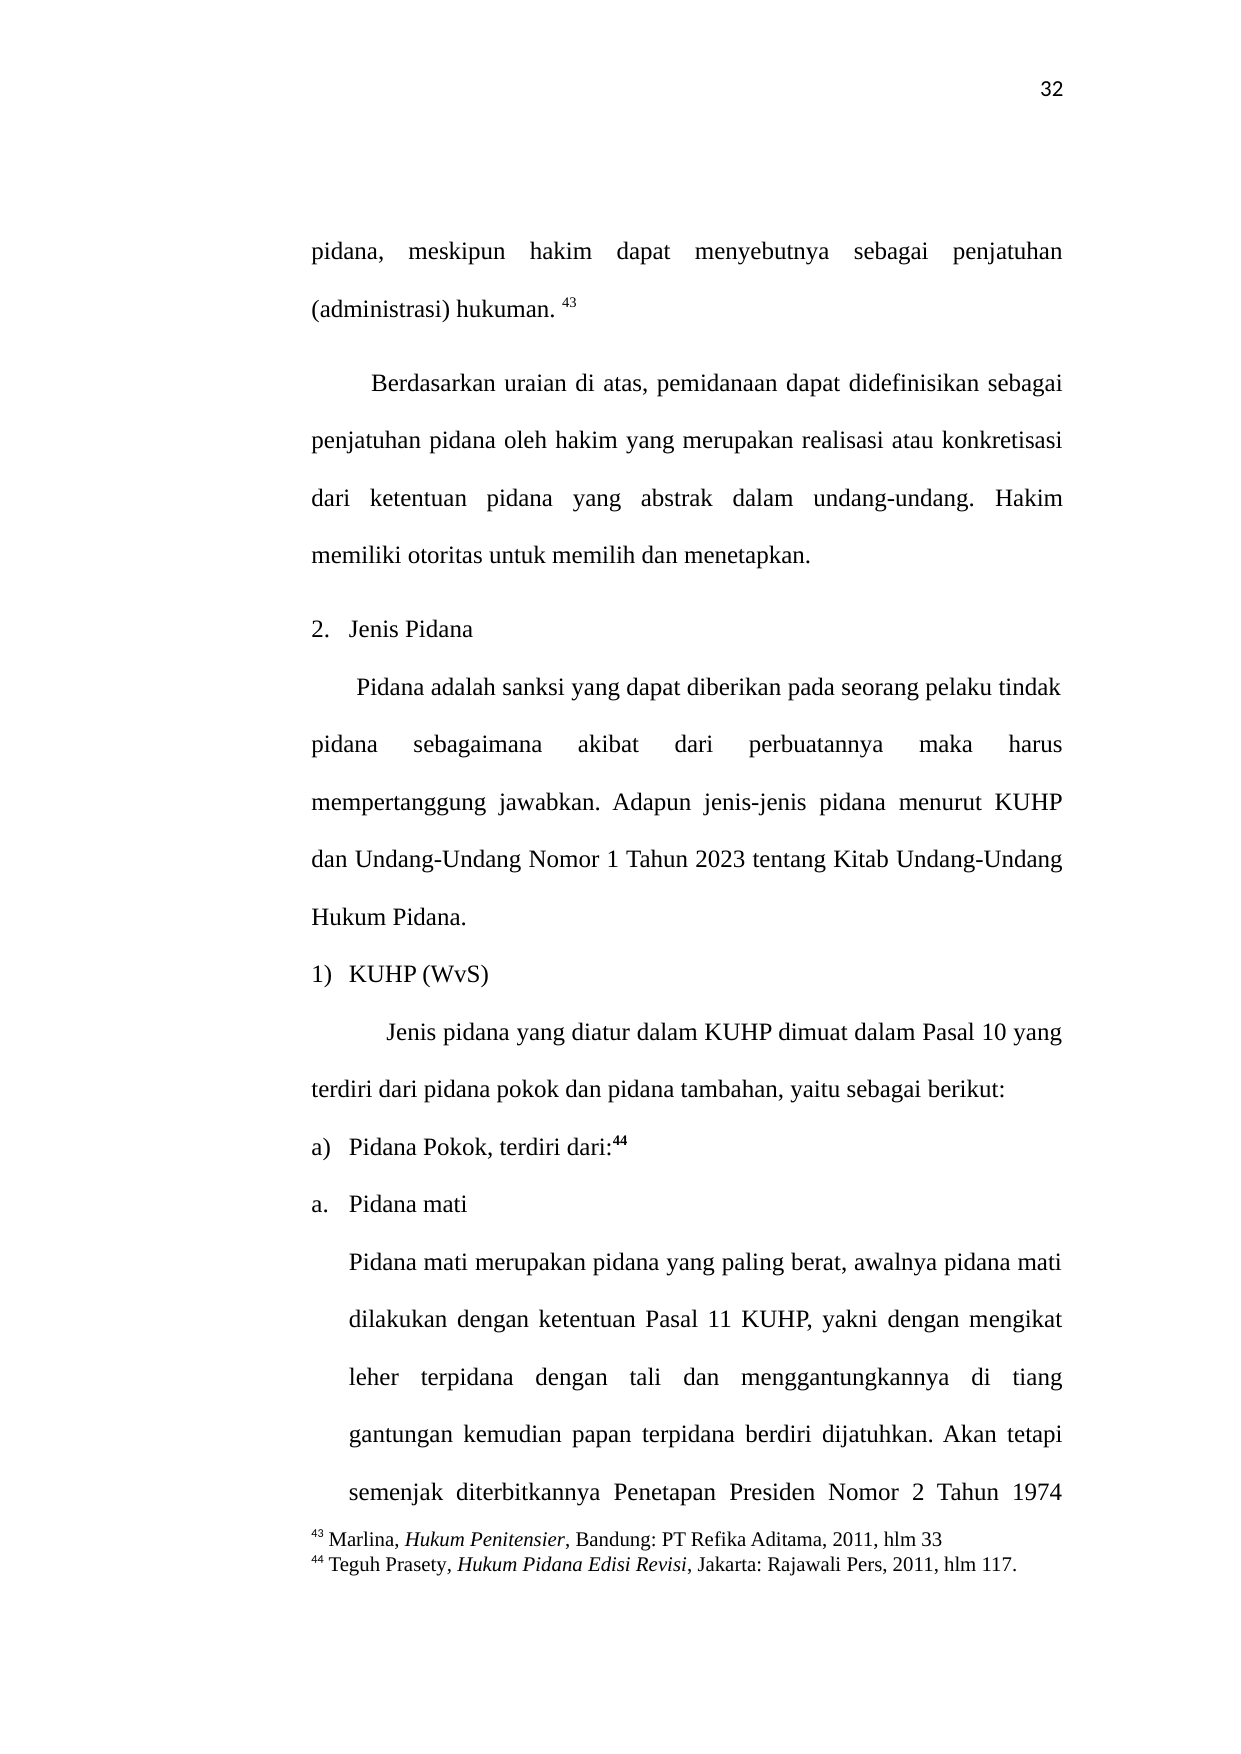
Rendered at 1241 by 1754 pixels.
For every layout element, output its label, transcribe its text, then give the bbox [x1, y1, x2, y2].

list Pidana Pokok, terdiri dari: [311, 1132, 1063, 1161]
text Berdasarkan uraian di atas, pemidanaan dapat didefinisikan sebagai penjatuhan pidana oleh hakim yang merupakan realisasi atau konkretisasi dari ketentuan pidana yang abstrak dalam undang-undang. Hakim memiliki otoritas untuk memilih dan menetapkan. [311, 368, 1063, 569]
list Jenis pidana yang diatur dalam KUHP dimuat dalam Pasal 10 yang terdiri dari pidana pokok dan pidana tambahan, yaitu sebagai berikut: [311, 1017, 1063, 1103]
list Pidana mati [311, 1189, 1063, 1218]
list Jenis Pidana [311, 614, 1063, 643]
list Pidana adalah sanksi yang dapat diberikan pada seorang pelaku tindak pidana sebagaimana akibat dari perbuatannya maka harus mempertanggung jawabkan. Adapun jenis-jenis pidana menurut KUHP dan Undang-Undang Nomor 1 Tahun 2023 tentang Kitab Undang-Undang Hukum Pidana. [311, 672, 1063, 931]
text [311, 236, 1063, 322]
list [349, 1247, 1063, 1506]
list KUHP (WvS) [311, 959, 1063, 988]
